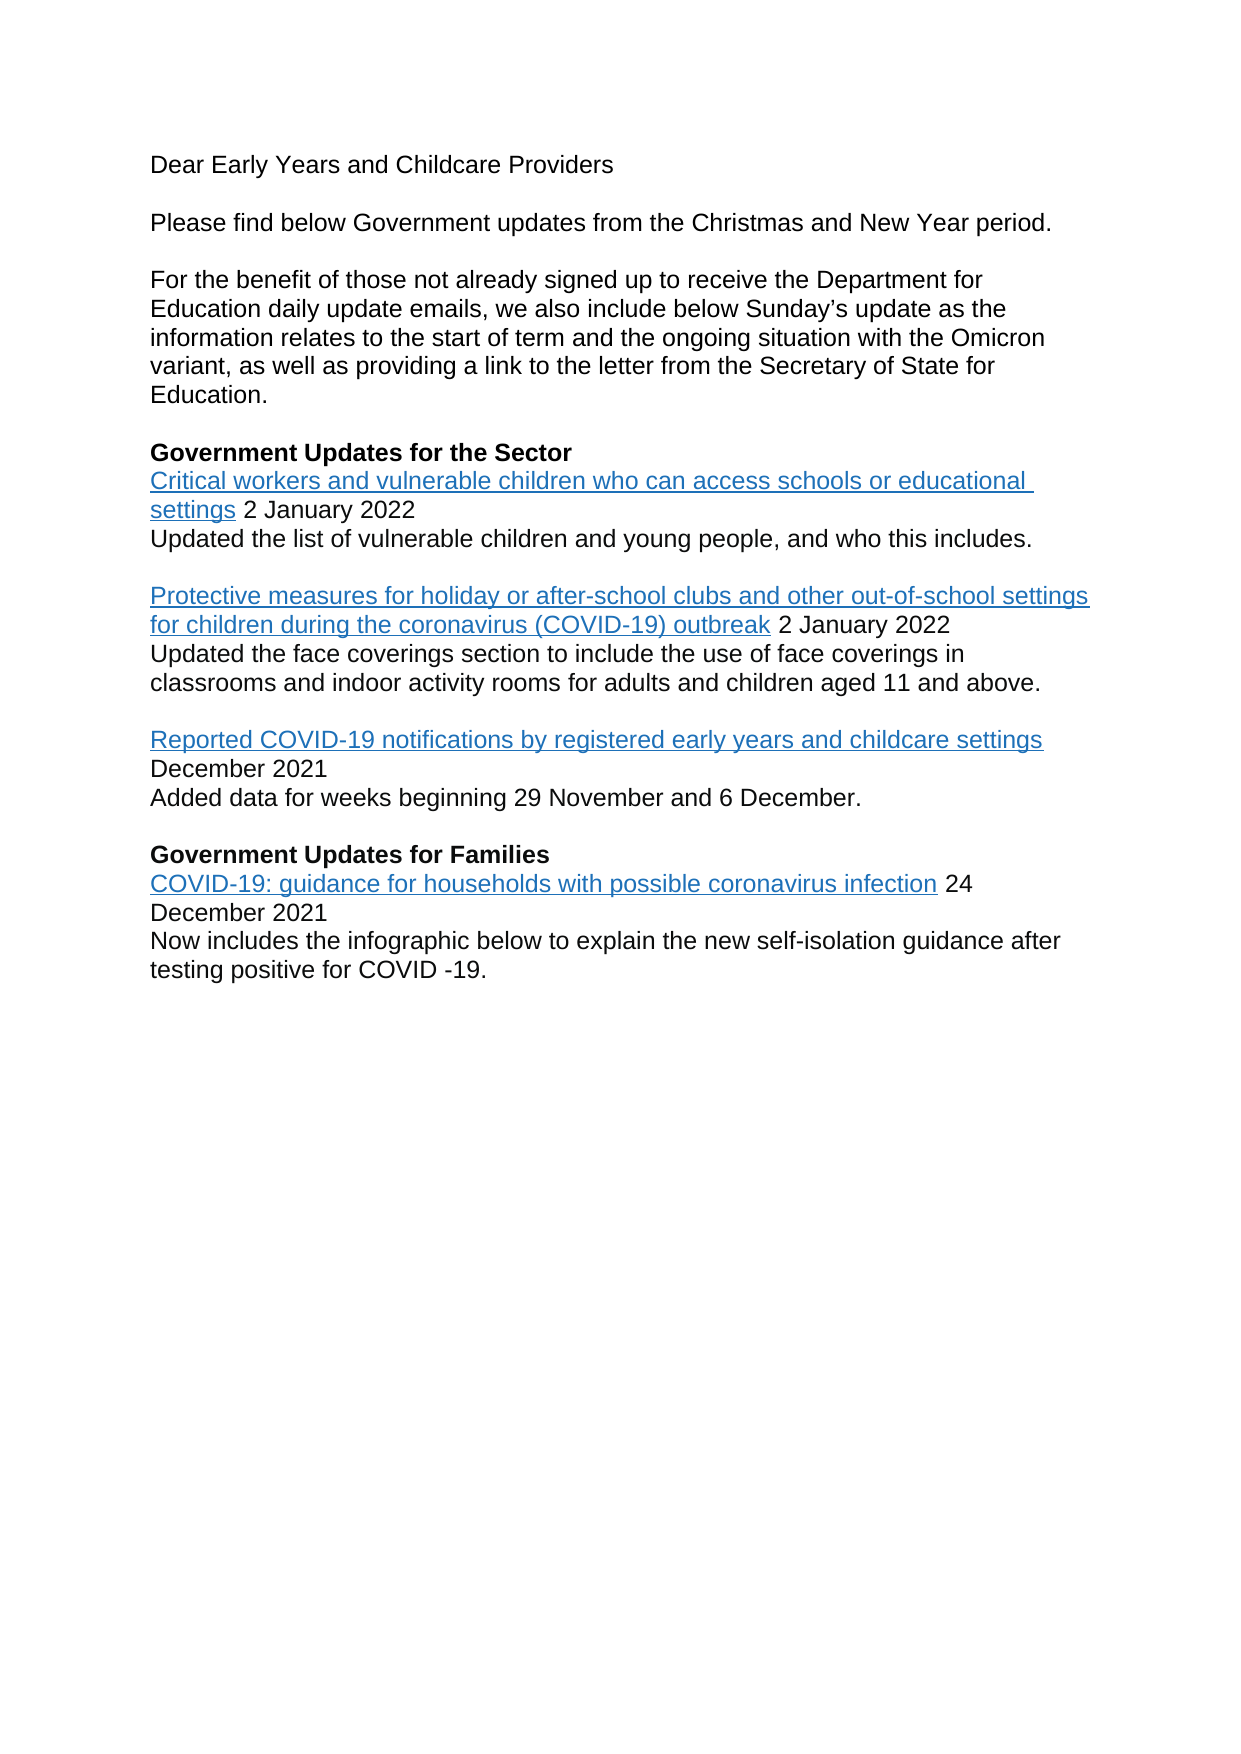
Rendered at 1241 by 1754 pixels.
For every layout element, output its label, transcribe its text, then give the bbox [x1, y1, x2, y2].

text Please find below Government updates from the Christmas and New Year period. [150, 207, 1090, 236]
text Protective measures for holiday or after-school clubs and other out-of-school settings for children during the coronavirus (COVID-19) outbreak 2 January 2022 [150, 581, 1090, 606]
text Reported COVID-19 notifications by registered early years and childcare settings December 2021 [150, 725, 1090, 782]
text Protective measures for holiday or after-school clubs and other out-of-school settings for children during the coronavirus (COVID-19) outbreak 2 January 2022 [150, 608, 1090, 639]
text Dear Early Years and Childcare Providers [150, 150, 1090, 179]
text Added data for weeks beginning 29 November and 6 December. [150, 782, 1090, 811]
text Now includes the infographic below to explain the new self-isolation guidance after testing positive for COVID -19. [150, 926, 1090, 984]
text Updated the list of vulnerable children and young people, and who this includes. [150, 524, 1090, 552]
text COVID-19: guidance for households with possible coronavirus infection 24 December 2021 [150, 869, 1090, 926]
text Updated the face coverings section to include the use of face coverings in classrooms and indoor activity rooms for adults and children aged 11 and above. [150, 639, 1090, 696]
text Government Updates for Families [150, 840, 1090, 869]
text Critical workers and vulnerable children who can access schools or educational settings 2 January 2022 [150, 466, 1090, 524]
text Government Updates for the Sector [150, 437, 1090, 466]
text For the benefit of those not already signed up to receive the Department for Education daily update emails, we also include below Sunday’s update as the information relates to the start of term and the ongoing situation with the Omicron variant, as well as providing a link to the letter from the Secretary of State for Education. [150, 265, 1090, 409]
